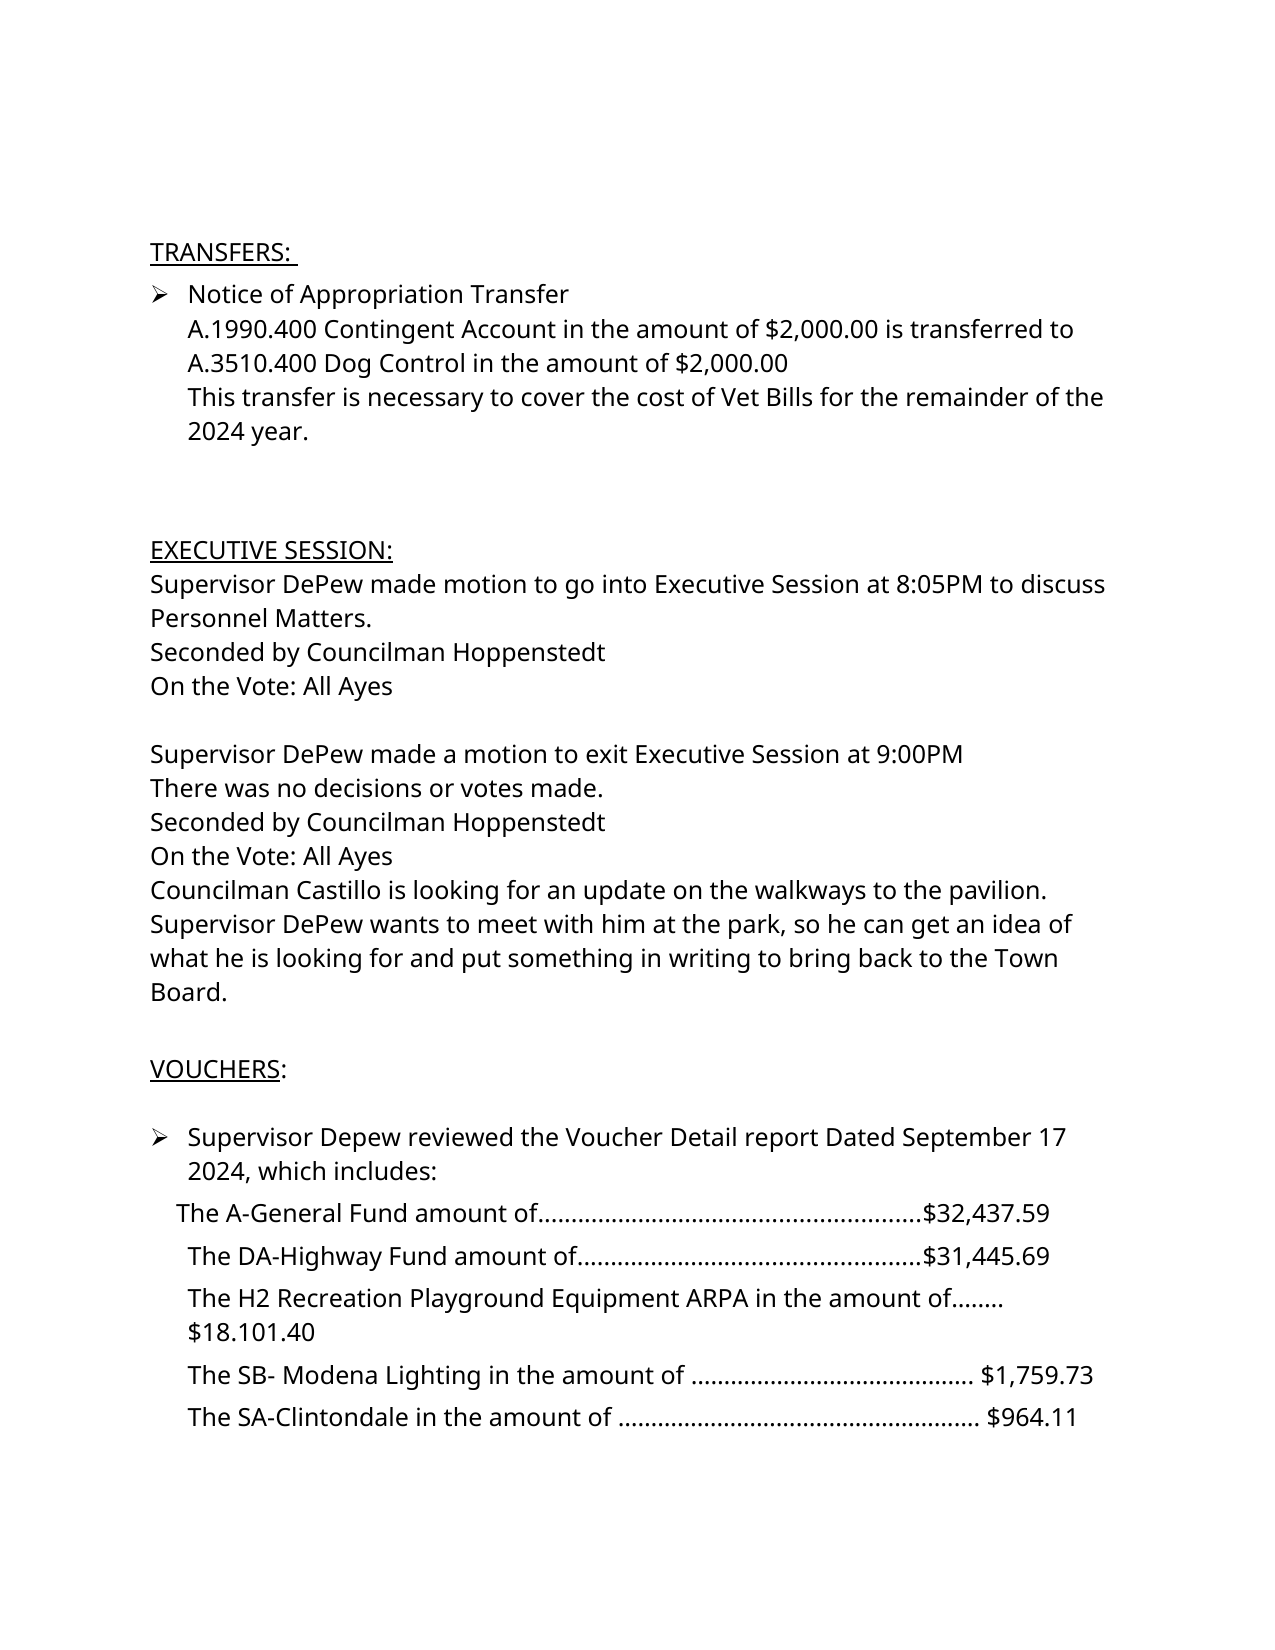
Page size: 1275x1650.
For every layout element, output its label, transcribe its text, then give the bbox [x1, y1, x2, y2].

text On the Vote: All Ayes [150, 668, 1125, 703]
list Supervisor Depew reviewed the Voucher Detail report Dated September 17 2024, which includes: [150, 1120, 1125, 1188]
text EXECUTIVE SESSION: [150, 532, 1125, 566]
text On the Vote: All Ayes [150, 839, 1125, 873]
list Notice of Appropriation Transfer [150, 277, 1125, 311]
text The H2 Recreation Playground Equipment ARPA in the amount of.……. $18.101.40 [187, 1281, 1125, 1349]
text TRANSFERS: [150, 235, 1125, 269]
text Supervisor DePew made a motion to exit Executive Session at 9:00PM [150, 737, 1125, 771]
list This transfer is necessary to cover the cost of Vet Bills for the remainder of the 2024 year. [187, 379, 1125, 447]
text Seconded by Councilman Hoppenstedt [150, 805, 1125, 839]
text Supervisor DePew made motion to go into Executive Session at 8:05PM to discuss Personnel Matters. [150, 566, 1125, 634]
list VOUCHERS: [150, 1052, 1125, 1086]
text The SB- Modena Lighting in the amount of ……………………………………. $1,759.73 [187, 1357, 1125, 1391]
text The A-General Fund amount of $32,437.59 [150, 1196, 1125, 1230]
text There was no decisions or votes made. [150, 771, 1125, 805]
list A.1990.400 Contingent Account in the amount of $2,000.00 is transferred to A.3510.400 Dog Control in the amount of $2,000.00 [187, 311, 1125, 379]
text The SA-Clintondale in the amount of ………………………………………………. $964.11 [187, 1400, 1125, 1434]
text Seconded by Councilman Hoppenstedt [150, 634, 1125, 668]
text Supervisor DePew wants to meet with him at the park, so he can get an idea of what he is looking for and put something in writing to bring back to the Town Board. [150, 907, 1125, 1009]
text The DA-Highway Fund amount of $31,445.69 [187, 1238, 1125, 1273]
text Councilman Castillo is looking for an update on the walkways to the pavilion. [150, 873, 1125, 907]
